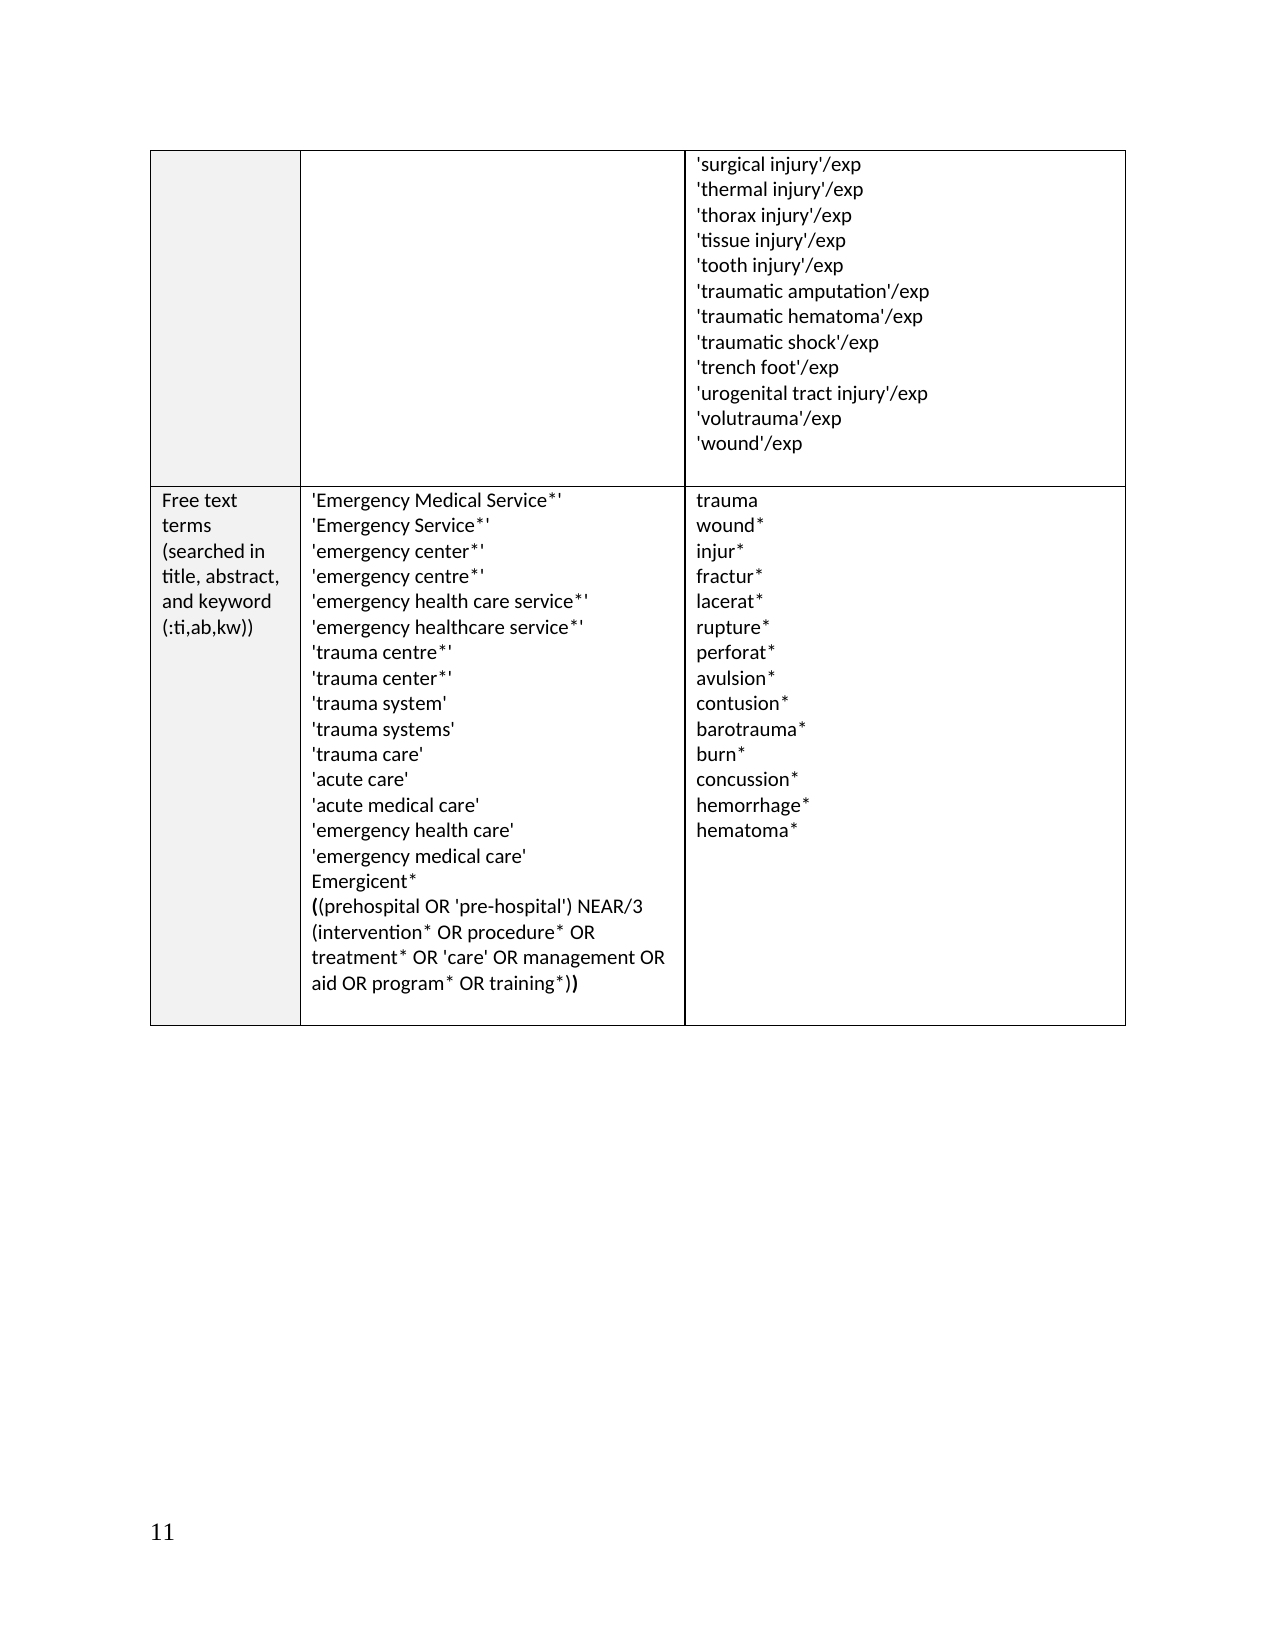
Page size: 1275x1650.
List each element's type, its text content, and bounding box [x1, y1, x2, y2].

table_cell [151, 151, 300, 486]
table_cell 'Emergency Medical Service*' 'Emergency Service*' 'emergency center*' 'emergency centre*' 'emergency health care service*' 'emergency healthcare service*' 'trauma centre*' 'trauma center*' 'trauma system' 'trauma systems' 'trauma care' 'acute care' 'acute medical care' 'emergency health care' 'emergency medical care' Emergicent* ((prehospital OR 'pre-hospital') NEAR/3 (intervention* OR procedure* OR treatment* OR 'care' OR management OR aid OR program* OR training*)) [301, 487, 684, 1025]
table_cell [301, 151, 684, 486]
table_cell Free text terms (searched in title, abstract, and keyword (:ti,ab,kw)) [151, 487, 300, 1025]
table_cell trauma wound* injur* fractur* lacerat* rupture* perforat* avulsion* contusion* barotrauma* burn* concussion* hemorrhage* hematoma* [686, 487, 1125, 1025]
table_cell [686, 151, 1125, 486]
